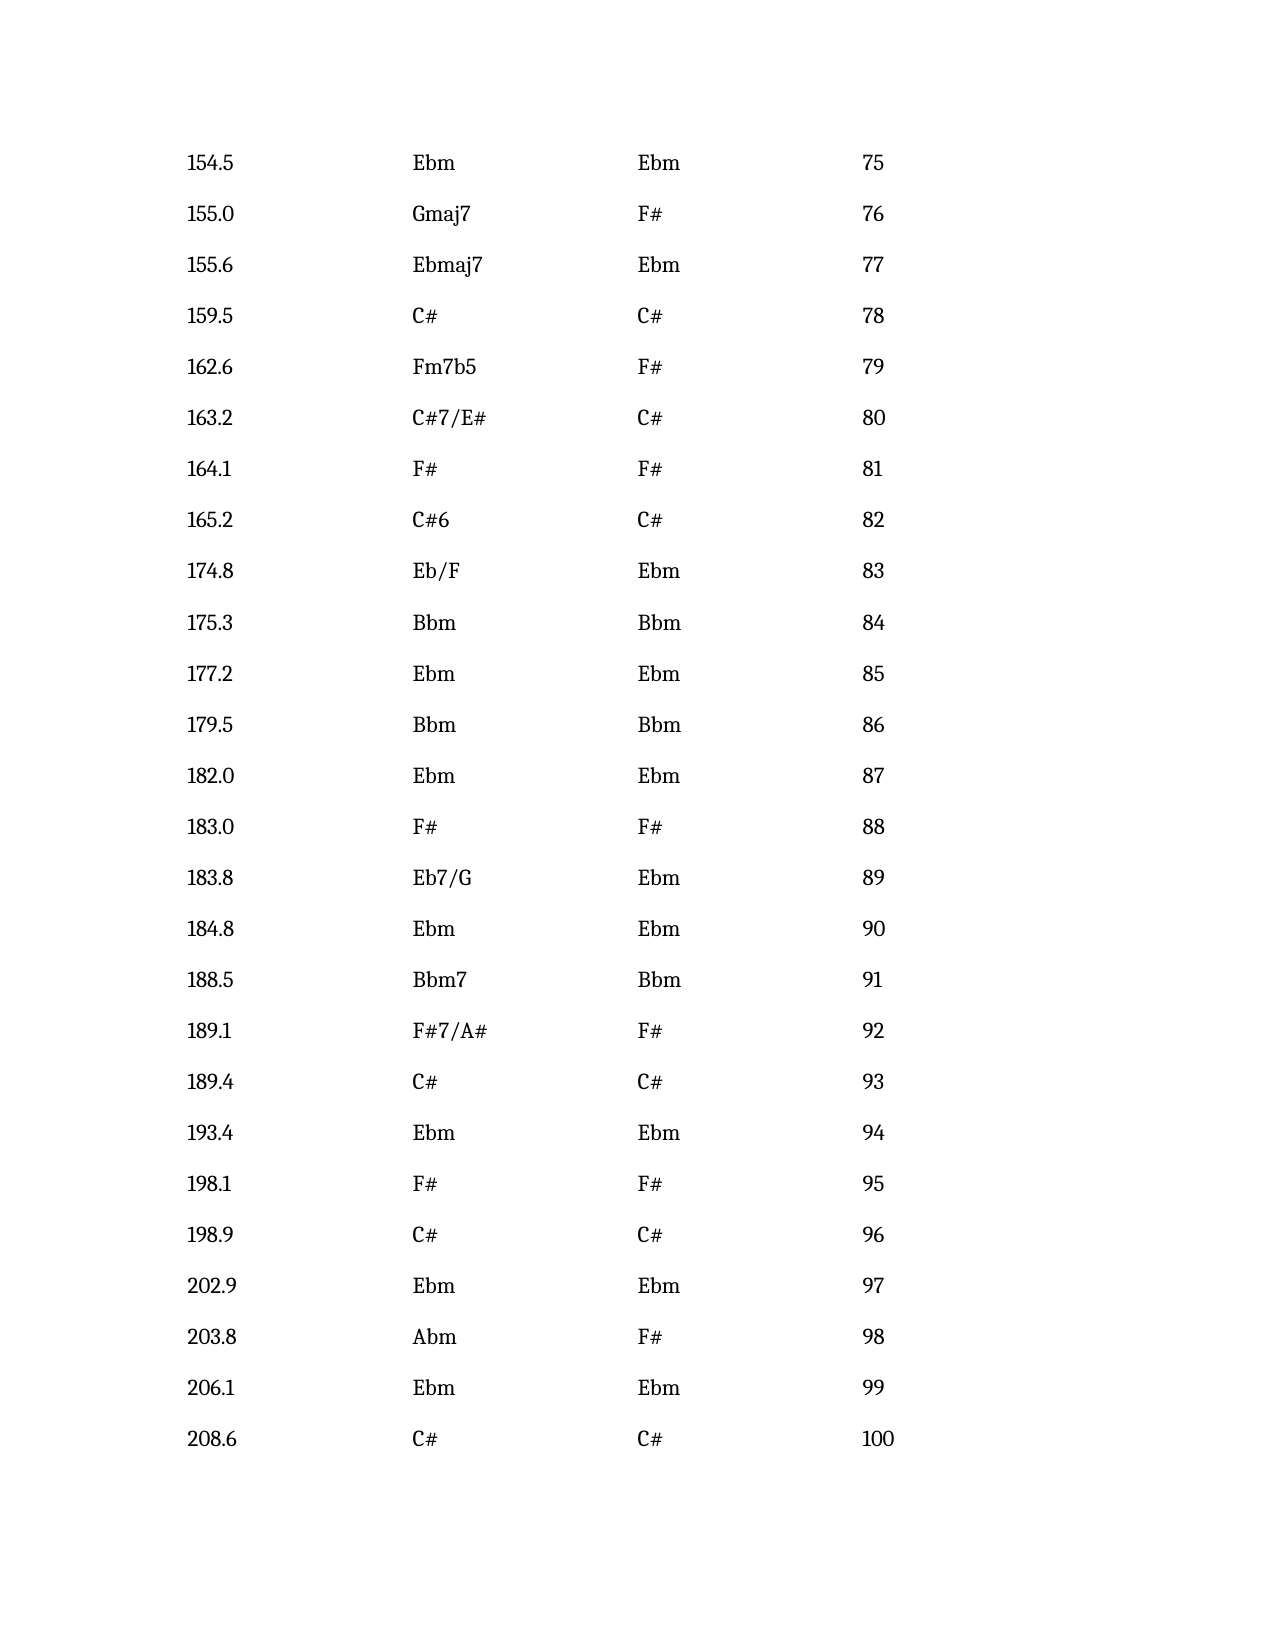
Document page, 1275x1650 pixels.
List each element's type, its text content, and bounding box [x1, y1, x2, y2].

table_cell F# [401, 456, 626, 507]
table_cell 100 [851, 1426, 1076, 1477]
table_cell 183.8 [176, 865, 401, 916]
table_cell 81 [851, 456, 1076, 507]
table_cell 159.5 [176, 303, 401, 354]
table_cell 88 [851, 814, 1076, 864]
table_cell 82 [851, 507, 1076, 558]
table_cell C# [401, 1426, 626, 1477]
table_cell Ebm [626, 150, 851, 201]
table_cell 208.6 [176, 1426, 401, 1477]
table_cell 93 [851, 1069, 1076, 1120]
table_cell F# [626, 814, 851, 864]
table_cell 155.0 [176, 201, 401, 252]
table_cell 99 [851, 1375, 1076, 1426]
table_cell 182.0 [176, 763, 401, 813]
table_cell Bbm [626, 967, 851, 1018]
table_cell 80 [851, 405, 1076, 456]
table_cell 76 [851, 201, 1076, 252]
table_cell 90 [851, 916, 1076, 967]
table_cell 91 [851, 967, 1076, 1018]
table_cell Ebm [401, 916, 626, 967]
table_cell C# [401, 303, 626, 354]
table_cell 96 [851, 1222, 1076, 1273]
table_cell 164.1 [176, 456, 401, 507]
table_cell 203.8 [176, 1324, 401, 1375]
table_cell 189.4 [176, 1069, 401, 1120]
table_cell 198.1 [176, 1171, 401, 1222]
table_cell 89 [851, 865, 1076, 916]
table_cell 84 [851, 609, 1076, 660]
table_cell 95 [851, 1171, 1076, 1222]
table_cell Ebm [626, 916, 851, 967]
table_cell 184.8 [176, 916, 401, 967]
table_cell 154.5 [176, 150, 401, 201]
table_cell 174.8 [176, 558, 401, 609]
table_cell C# [626, 1069, 851, 1120]
table_cell 193.4 [176, 1120, 401, 1171]
table_cell Ebm [626, 558, 851, 609]
table_cell 175.3 [176, 609, 401, 660]
table_cell C# [626, 1426, 851, 1477]
table_cell 165.2 [176, 507, 401, 558]
table_cell 85 [851, 660, 1076, 711]
table_cell F# [626, 1324, 851, 1375]
table_cell Eb/F [401, 558, 626, 609]
table_cell Bbm [401, 711, 626, 762]
table_cell 87 [851, 763, 1076, 813]
table_cell Ebm [401, 1120, 626, 1171]
table_cell 198.9 [176, 1222, 401, 1273]
table_cell Gmaj7 [401, 201, 626, 252]
table_cell 97 [851, 1273, 1076, 1324]
table_cell 162.6 [176, 354, 401, 405]
table_cell 83 [851, 558, 1076, 609]
table_cell 183.0 [176, 814, 401, 864]
table_cell Bbm [626, 609, 851, 660]
table_cell C#6 [401, 507, 626, 558]
table_cell F# [401, 814, 626, 864]
table_cell F# [626, 1171, 851, 1222]
table_cell Ebm [626, 1273, 851, 1324]
table_cell Bbm7 [401, 967, 626, 1018]
table_cell C# [626, 1222, 851, 1273]
table_cell Ebm [401, 660, 626, 711]
table_cell Ebm [626, 865, 851, 916]
table_cell 202.9 [176, 1273, 401, 1324]
table_cell Bbm [626, 711, 851, 762]
table_cell F# [626, 201, 851, 252]
table_cell 177.2 [176, 660, 401, 711]
table_cell C# [401, 1069, 626, 1120]
table_cell 77 [851, 252, 1076, 303]
table_cell Ebm [626, 1375, 851, 1426]
table_cell 206.1 [176, 1375, 401, 1426]
table_cell C# [626, 507, 851, 558]
table_cell 86 [851, 711, 1076, 762]
table_cell Ebm [626, 763, 851, 813]
table_cell F# [626, 1018, 851, 1069]
table_cell Ebm [401, 1273, 626, 1324]
table_cell F# [401, 1171, 626, 1222]
table_cell C# [626, 303, 851, 354]
table_cell Ebm [626, 252, 851, 303]
table_cell Abm [401, 1324, 626, 1375]
table_cell F# [626, 456, 851, 507]
table_cell C# [401, 1222, 626, 1273]
table_cell 79 [851, 354, 1076, 405]
table_cell Ebmaj7 [401, 252, 626, 303]
table_cell Ebm [626, 1120, 851, 1171]
table_cell 188.5 [176, 967, 401, 1018]
table_cell 189.1 [176, 1018, 401, 1069]
table_cell Ebm [626, 660, 851, 711]
table_cell F# [626, 354, 851, 405]
table_cell 155.6 [176, 252, 401, 303]
table_cell 163.2 [176, 405, 401, 456]
table_cell C# [626, 405, 851, 456]
table_cell Bbm [401, 609, 626, 660]
table_cell C#7/E# [401, 405, 626, 456]
table_cell Eb7/G [401, 865, 626, 916]
table_cell F#7/A# [401, 1018, 626, 1069]
table_cell 98 [851, 1324, 1076, 1375]
table_cell 94 [851, 1120, 1076, 1171]
table_cell Ebm [401, 150, 626, 201]
table_cell 179.5 [176, 711, 401, 762]
table_cell Ebm [401, 763, 626, 813]
table_cell 92 [851, 1018, 1076, 1069]
table_cell 75 [851, 150, 1076, 201]
table_cell Ebm [401, 1375, 626, 1426]
table_cell Fm7b5 [401, 354, 626, 405]
table_cell 78 [851, 303, 1076, 354]
